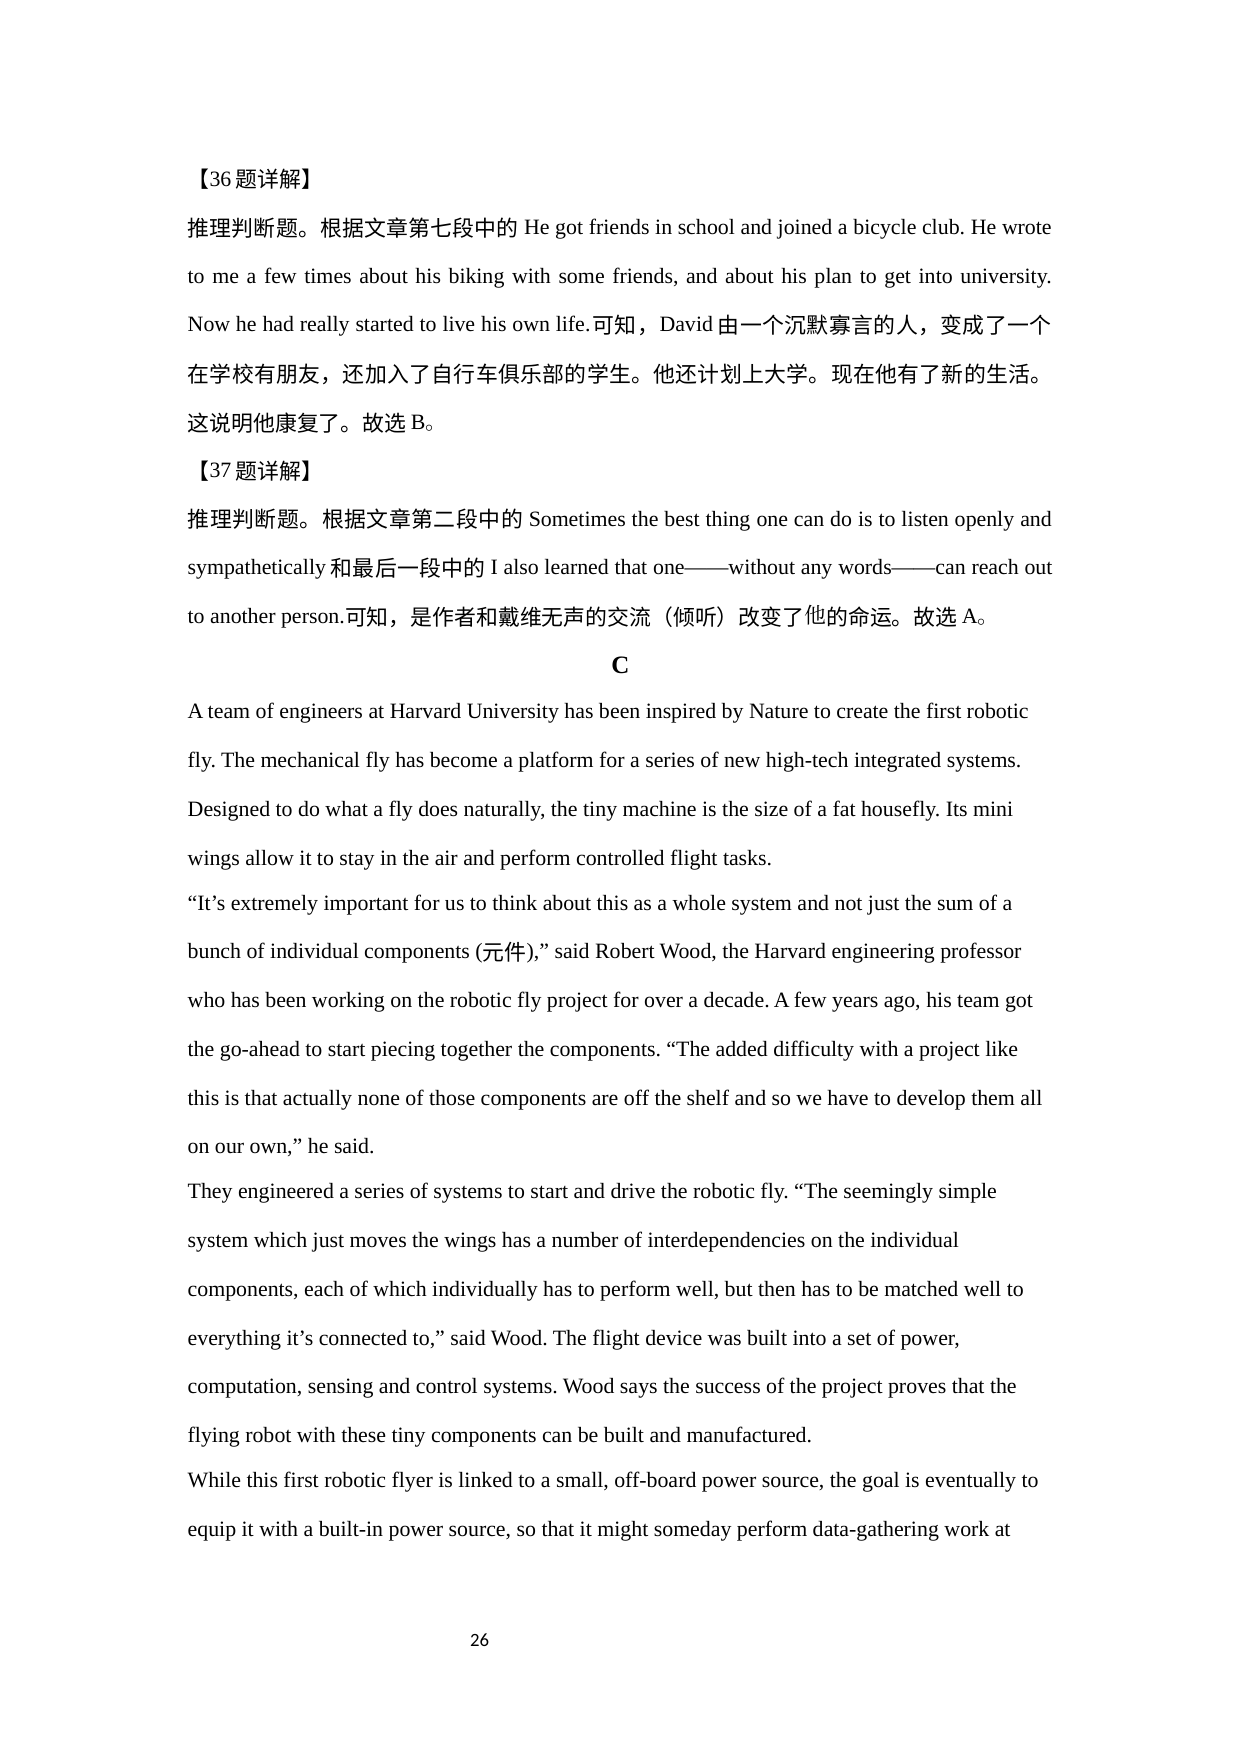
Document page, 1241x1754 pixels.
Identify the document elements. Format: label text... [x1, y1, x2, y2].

text 【37题详解】 [187, 454, 1053, 486]
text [187, 1464, 1053, 1545]
text A team of engineers at Harvard University has been inspired by Nature to create the first robotic fly. The mechanical fly has become a platform for a series of new high-tech integrated systems. Designed to do what a fly does naturally, the tiny machine is the size of a fat housefly. Its mini wings allow it to stay in the air and perform controlled flight tasks. [187, 695, 1053, 873]
text C [187, 648, 1053, 680]
text 推理判断题。根据文章第二段中的Sometimes the best thing one can do is to listen openly and sympathetically和最后一段中的I also learned that one——without any words——can reach out to another person.可知，是作者和戴维无声的交流（倾听）改变了他的命运。故选A。 [187, 502, 1053, 632]
text 【36题详解】 [187, 162, 1053, 194]
text “It’s extremely important for us to think about this as a whole system and not just the sum of a bunch of individual components (元件),” said Robert Wood, the Harvard engineering professor who has been working on the robotic fly project for over a decade. A few years ago, his team got the go-ahead to start piecing together the components. “The added difficulty with a project like this is that actually none of those components are off the shelf and so we have to develop them all on our own,” he said. [187, 886, 1053, 1162]
text 推理判断题。根据文章第七段中的He got friends in school and joined a bicycle club. He wrote to me a few times about his biking with some friends, and about his plan to get into university. Now he had really started to live his own life.可知，David由一个沉默寡言的人，变成了一个在学校有朋友，还加入了自行车俱乐部的学生。他还计划上大学。现在他有了新的生活。这说明他康复了。故选B。 [187, 210, 1053, 438]
text They engineered a series of systems to start and drive the robotic fly. “The seemingly simple system which just moves the wings has a number of interdependencies on the individual components, each of which individually has to perform well, but then has to be matched well to everything it’s connected to,” said Wood. The flight device was built into a set of power, computation, sensing and control systems. Wood says the success of the project proves that the flying robot with these tiny components can be built and manufactured. [187, 1175, 1053, 1451]
